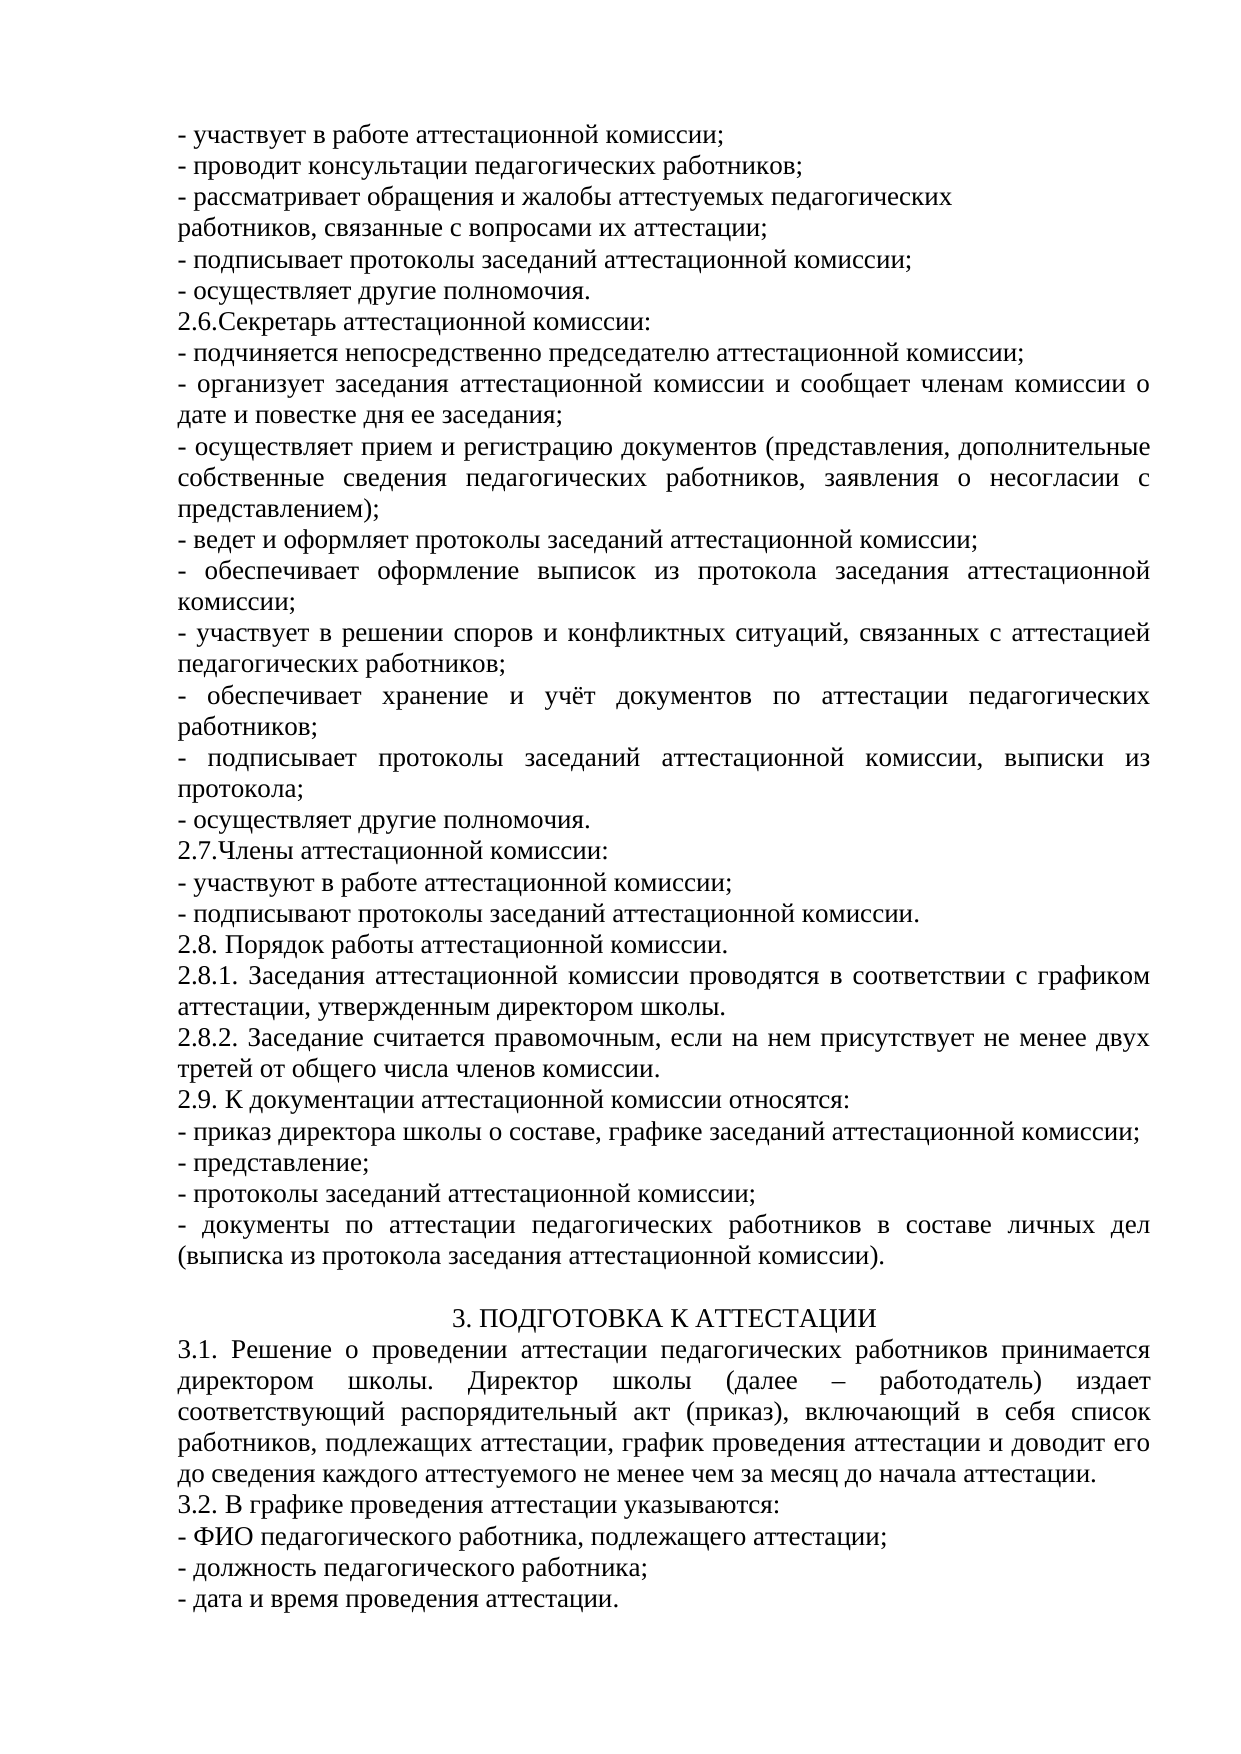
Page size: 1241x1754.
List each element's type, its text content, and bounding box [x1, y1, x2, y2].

text - осуществляет прием и регистрацию документов (представления, дополнительные собственные сведения педагогических работников, заявления о несогласии с представлением); [177, 429, 1152, 523]
text - подписывают протоколы заседаний аттестационной комиссии. [177, 897, 1152, 928]
text - ведет и оформляет протоколы заседаний аттестационной комиссии; [177, 523, 1152, 554]
text - подписывает протоколы заседаний аттестационной комиссии, выписки из протокола; [177, 741, 1152, 803]
text 3. ПОДГОТОВКА К АТТЕСТАЦИИ [177, 1302, 1152, 1333]
text 2.6.Секретарь аттестационной комиссии: [177, 305, 1152, 336]
text - приказ директора школы о составе, графике заседаний аттестационной комиссии; [177, 1115, 1152, 1146]
text работников, связанные с вопросами их аттестации; [177, 212, 1152, 243]
text - рассматривает обращения и жалобы аттестуемых педагогических [177, 180, 1152, 212]
text - представление; [177, 1146, 1152, 1177]
text - организует заседания аттестационной комиссии и сообщает членам комиссии о дате и повестке дня ее заседания; [177, 367, 1152, 429]
text 2.7.Члены аттестационной комиссии: [177, 834, 1152, 866]
text - проводит консультации педагогических работников; [177, 149, 1152, 180]
text 2.9. К документации аттестационной комиссии относятся: [177, 1084, 1152, 1115]
text - участвует в работе аттестационной комиссии; [177, 118, 1152, 149]
text - подписывает протоколы заседаний аттестационной комиссии; [177, 243, 1152, 274]
text 2.8. Порядок работы аттестационной комиссии. [177, 928, 1152, 959]
text - обеспечивает хранение и учёт документов по аттестации педагогических работников; [177, 679, 1152, 741]
text - обеспечивает оформление выписок из протокола заседания аттестационной комиссии; [177, 554, 1152, 616]
text - участвует в решении споров и конфликтных ситуаций, связанных с аттестацией педагогических работников; [177, 616, 1152, 679]
text - должность педагогического работника; [177, 1551, 1152, 1582]
text - ФИО педагогического работника, подлежащего аттестации; [177, 1520, 1152, 1551]
text - подчиняется непосредственно председателю аттестационной комиссии; [177, 336, 1152, 367]
text - дата и время проведения аттестации. [177, 1582, 1152, 1613]
text - участвуют в работе аттестационной комиссии; [177, 866, 1152, 897]
text 2.8.2. Заседание считается правомочным, если на нем присутствует не менее двух третей от общего числа членов комиссии. [177, 1021, 1152, 1084]
text 2.8.1. Заседания аттестационной комиссии проводятся в соответствии с графиком аттестации, утвержденным директором школы. [177, 959, 1152, 1021]
text 3.1. Решение о проведении аттестации педагогических работников принимается директором школы. Директор школы (далее – работодатель) издает соответствующий распорядительный акт (приказ), включающий в себя список работников, подлежащих аттестации, график проведения аттестации и доводит его до сведения каждого аттестуемого не менее чем за месяц до начала аттестации. [177, 1333, 1152, 1488]
text - осуществляет другие полномочия. [177, 274, 1152, 305]
text 3.2. В графике проведения аттестации указываются: [177, 1488, 1152, 1520]
text - протоколы заседаний аттестационной комиссии; [177, 1177, 1152, 1208]
text - документы по аттестации педагогических работников в составе личных дел (выписка из протокола заседания аттестационной комиссии). [177, 1208, 1152, 1271]
text - осуществляет другие полномочия. [177, 803, 1152, 834]
